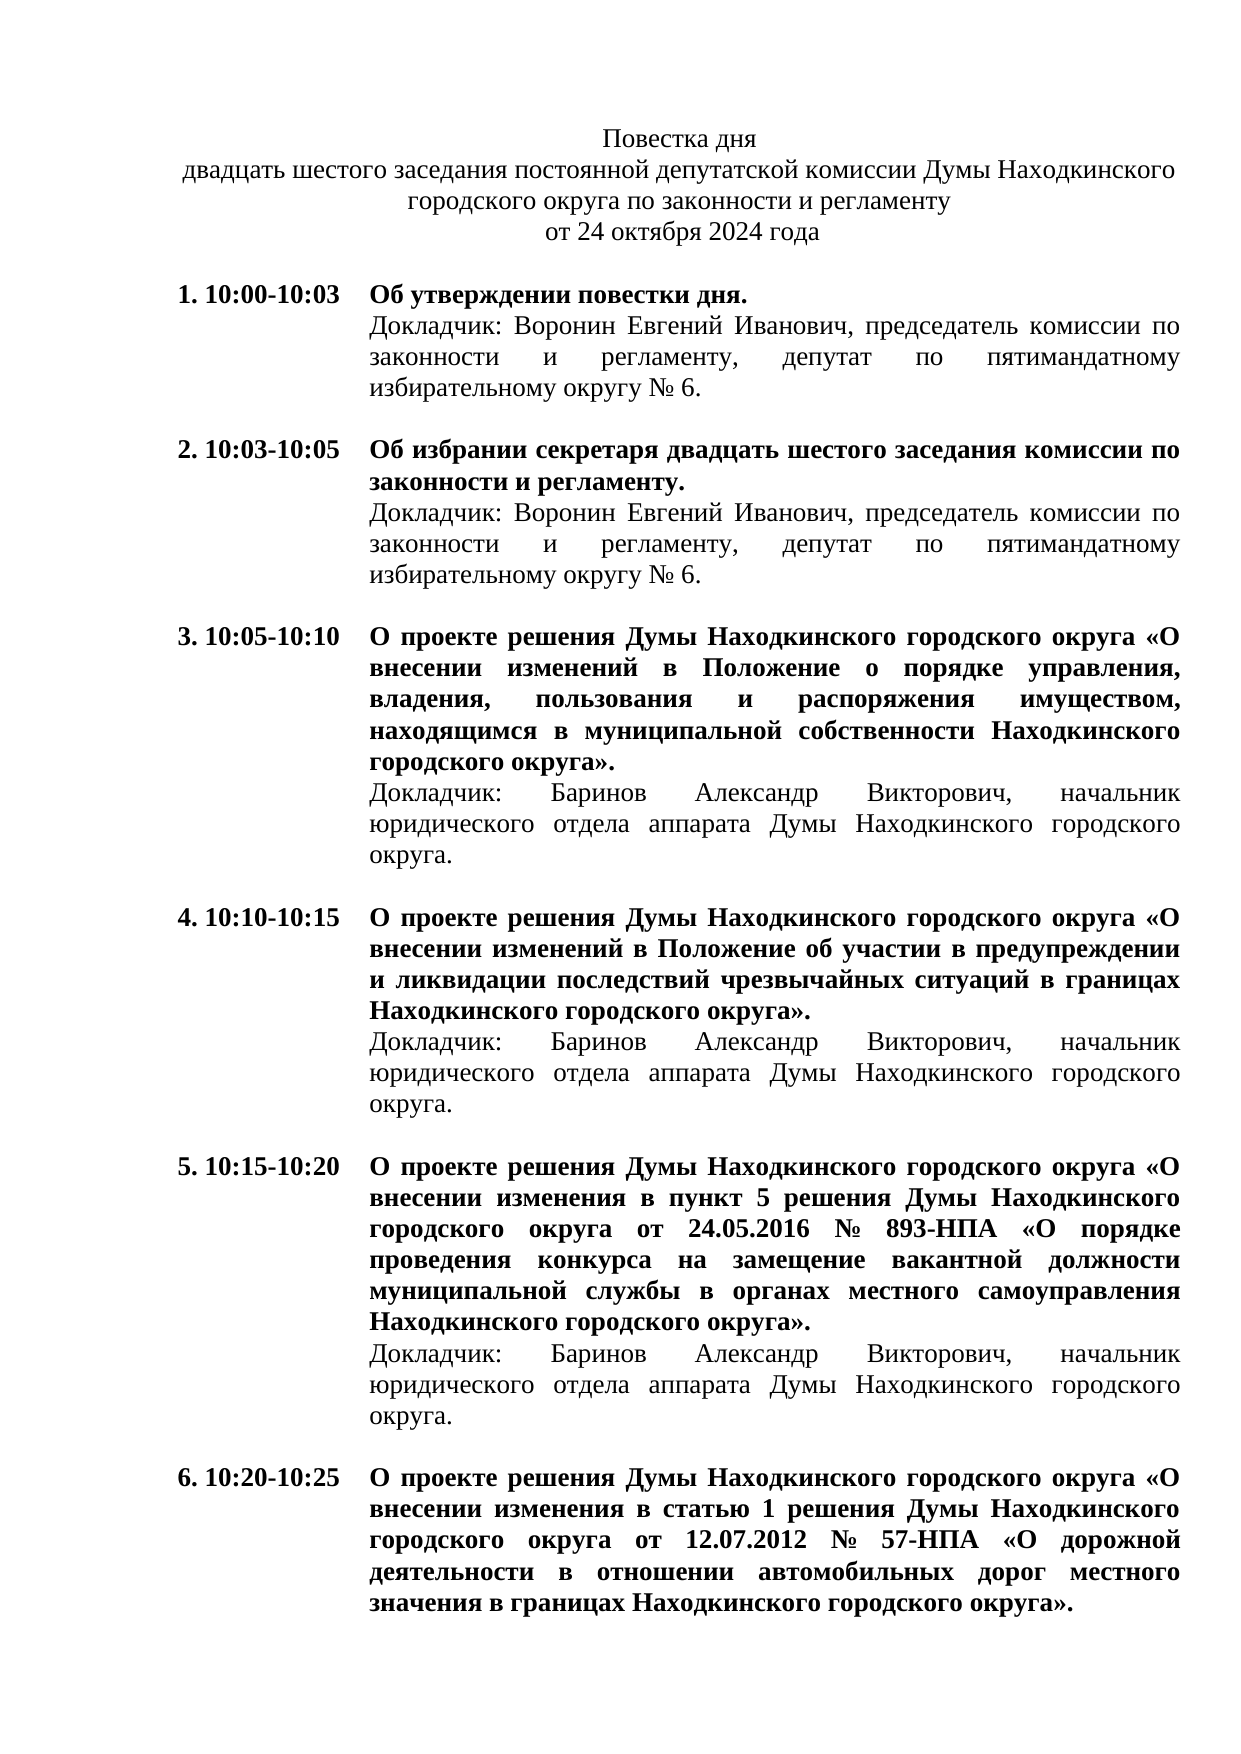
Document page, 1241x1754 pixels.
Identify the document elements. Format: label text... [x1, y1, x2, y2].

text двадцать шестого заседания постоянной депутатской комиссии Думы Находкинского городского округа по законности и регламенту [177, 153, 1181, 215]
text 6. 10:20-10:25 О проекте решения Думы Находкинского городского округа «О внесении изменения в статью 1 решения Думы Находкинского городского округа от 12.07.2012 № 57-НПА «О дорожной деятельности в отношении автомобильных дорог местного значения в границах Находкинского городского округа». [177, 1461, 1181, 1617]
text Докладчик: Баринов Александр Викторович, начальник юридического отдела аппарата Думы Находкинского городского округа. [369, 1337, 1181, 1430]
text от 24 октября 2024 года [177, 215, 1181, 247]
text Докладчик: Воронин Евгений Иванович, председатель комиссии по законности и регламенту, депутат по пятимандатному избирательному округу № 6. [162, 496, 1181, 589]
text 2. 10:03-10:05 Об избрании секретаря двадцать шестого заседания комиссии по законности и регламенту. [177, 433, 1181, 496]
text Повестка дня [177, 122, 1181, 153]
text 3. 10:05-10:10 О проекте решения Думы Находкинского городского округа «О внесении изменений в Положение о порядке управления, владения, пользования и распоряжения имуществом, находящимся в муниципальной собственности Находкинского городского округа». [177, 620, 1181, 776]
text Докладчик: Баринов Александр Викторович, начальник юридического отдела аппарата Думы Находкинского городского округа. [369, 1025, 1181, 1119]
text Докладчик: Баринов Александр Викторович, начальник юридического отдела аппарата Думы Находкинского городского округа. [369, 776, 1181, 869]
list Докладчик: Воронин Евгений Иванович, председатель комиссии по законности и регламенту, депутат по пятимандатному избирательному округу № 6. [369, 309, 1181, 402]
text 5. 10:15-10:20 О проекте решения Думы Находкинского городского округа «О внесении изменения в пункт 5 решения Думы Находкинского городского округа от 24.05.2016 № 893-НПА «О порядке проведения конкурса на замещение вакантной должности муниципальной службы в органах местного самоуправления Находкинского городского округа». [177, 1150, 1181, 1337]
list 1. 10:00-10:03 Об утверждении повестки дня. [177, 278, 1181, 309]
text 4. 10:10-10:15 О проекте решения Думы Находкинского городского округа «О внесении изменений в Положение об участии в предупреждении и ликвидации последствий чрезвычайных ситуаций в границах Находкинского городского округа». [177, 901, 1181, 1025]
